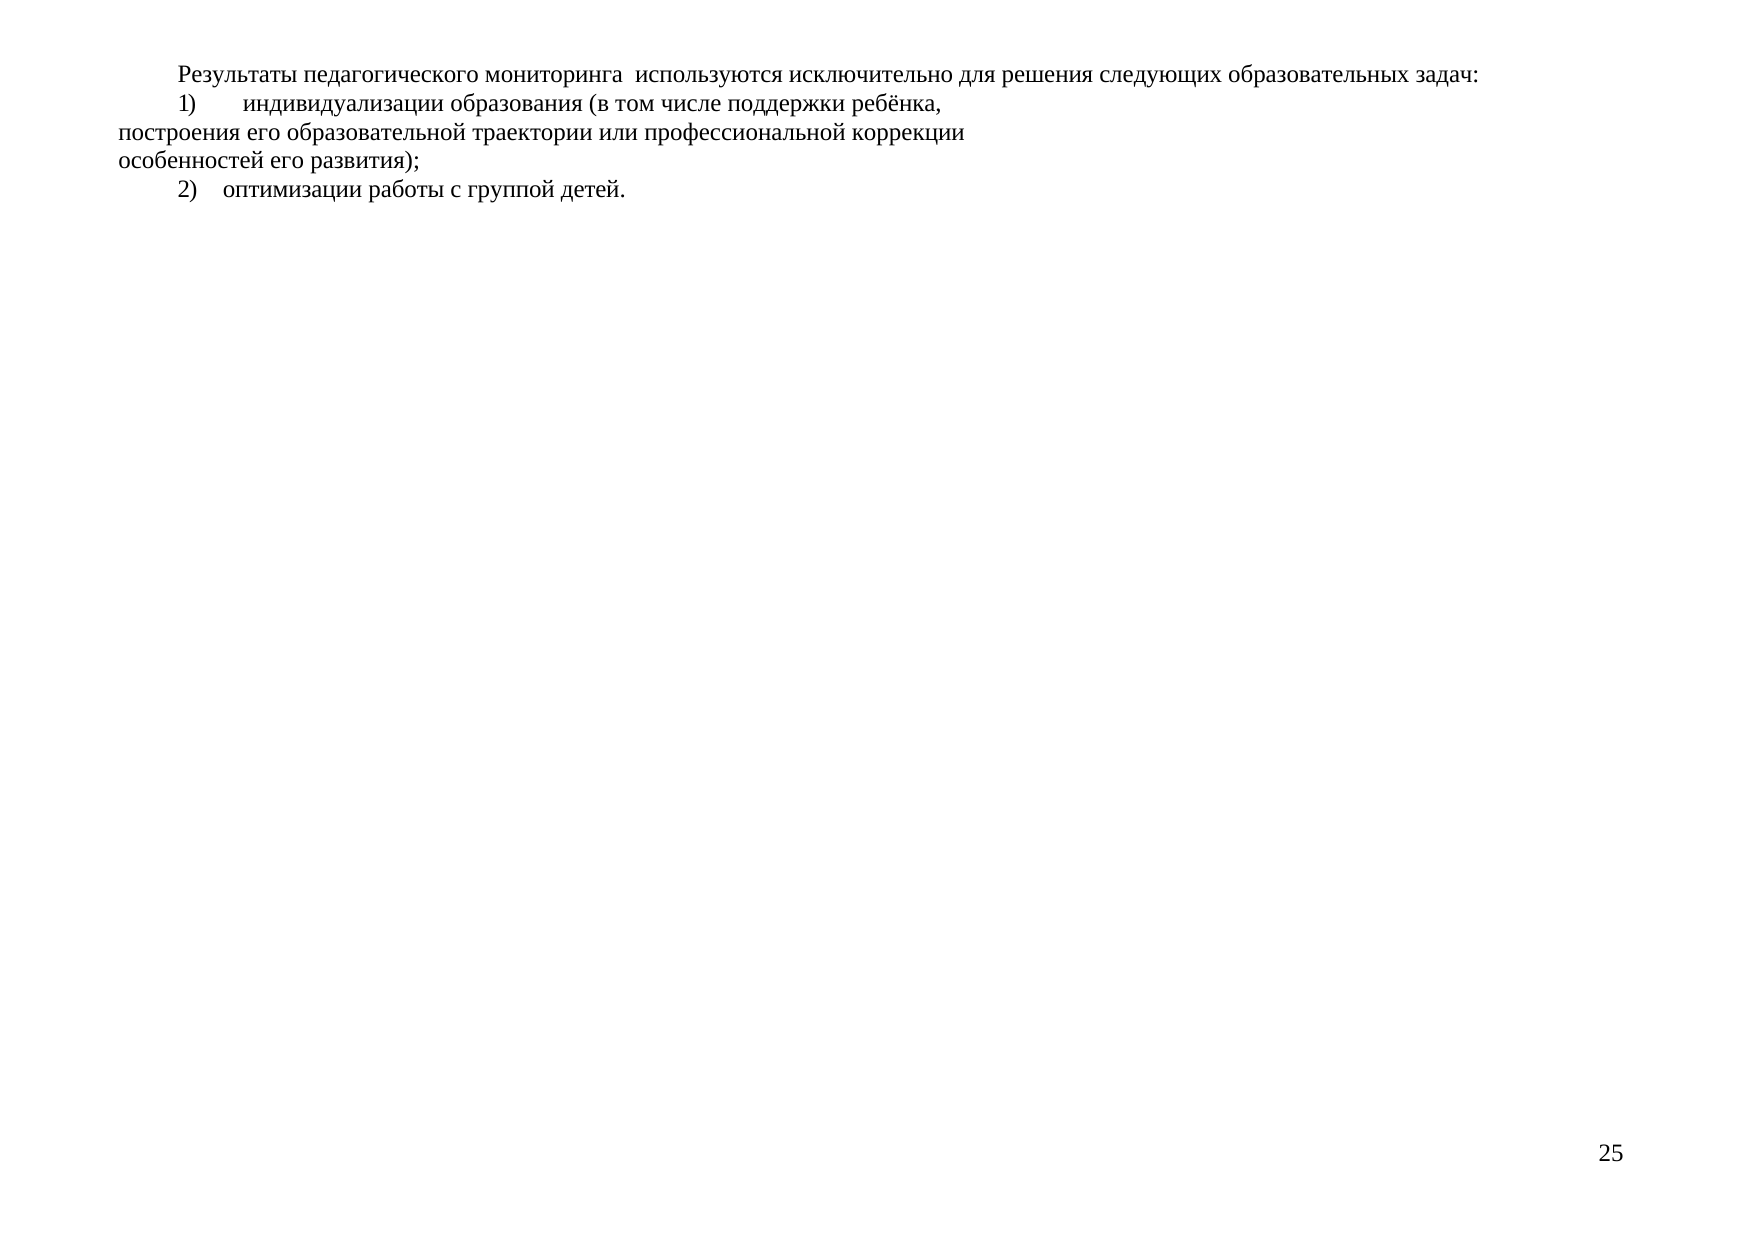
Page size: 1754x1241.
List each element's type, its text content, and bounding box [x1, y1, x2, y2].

text 2) оптимизации работы с группой детей. [118, 174, 1636, 203]
text 1) индивидуализации образования (в том числе поддержки ребёнка, построения его образовательной траектории или профессиональной коррекции особенностей его развития); [118, 88, 1635, 174]
text Результаты педагогического мониторинга используются исключительно для решения следующих образовательных задач: [118, 59, 1635, 88]
